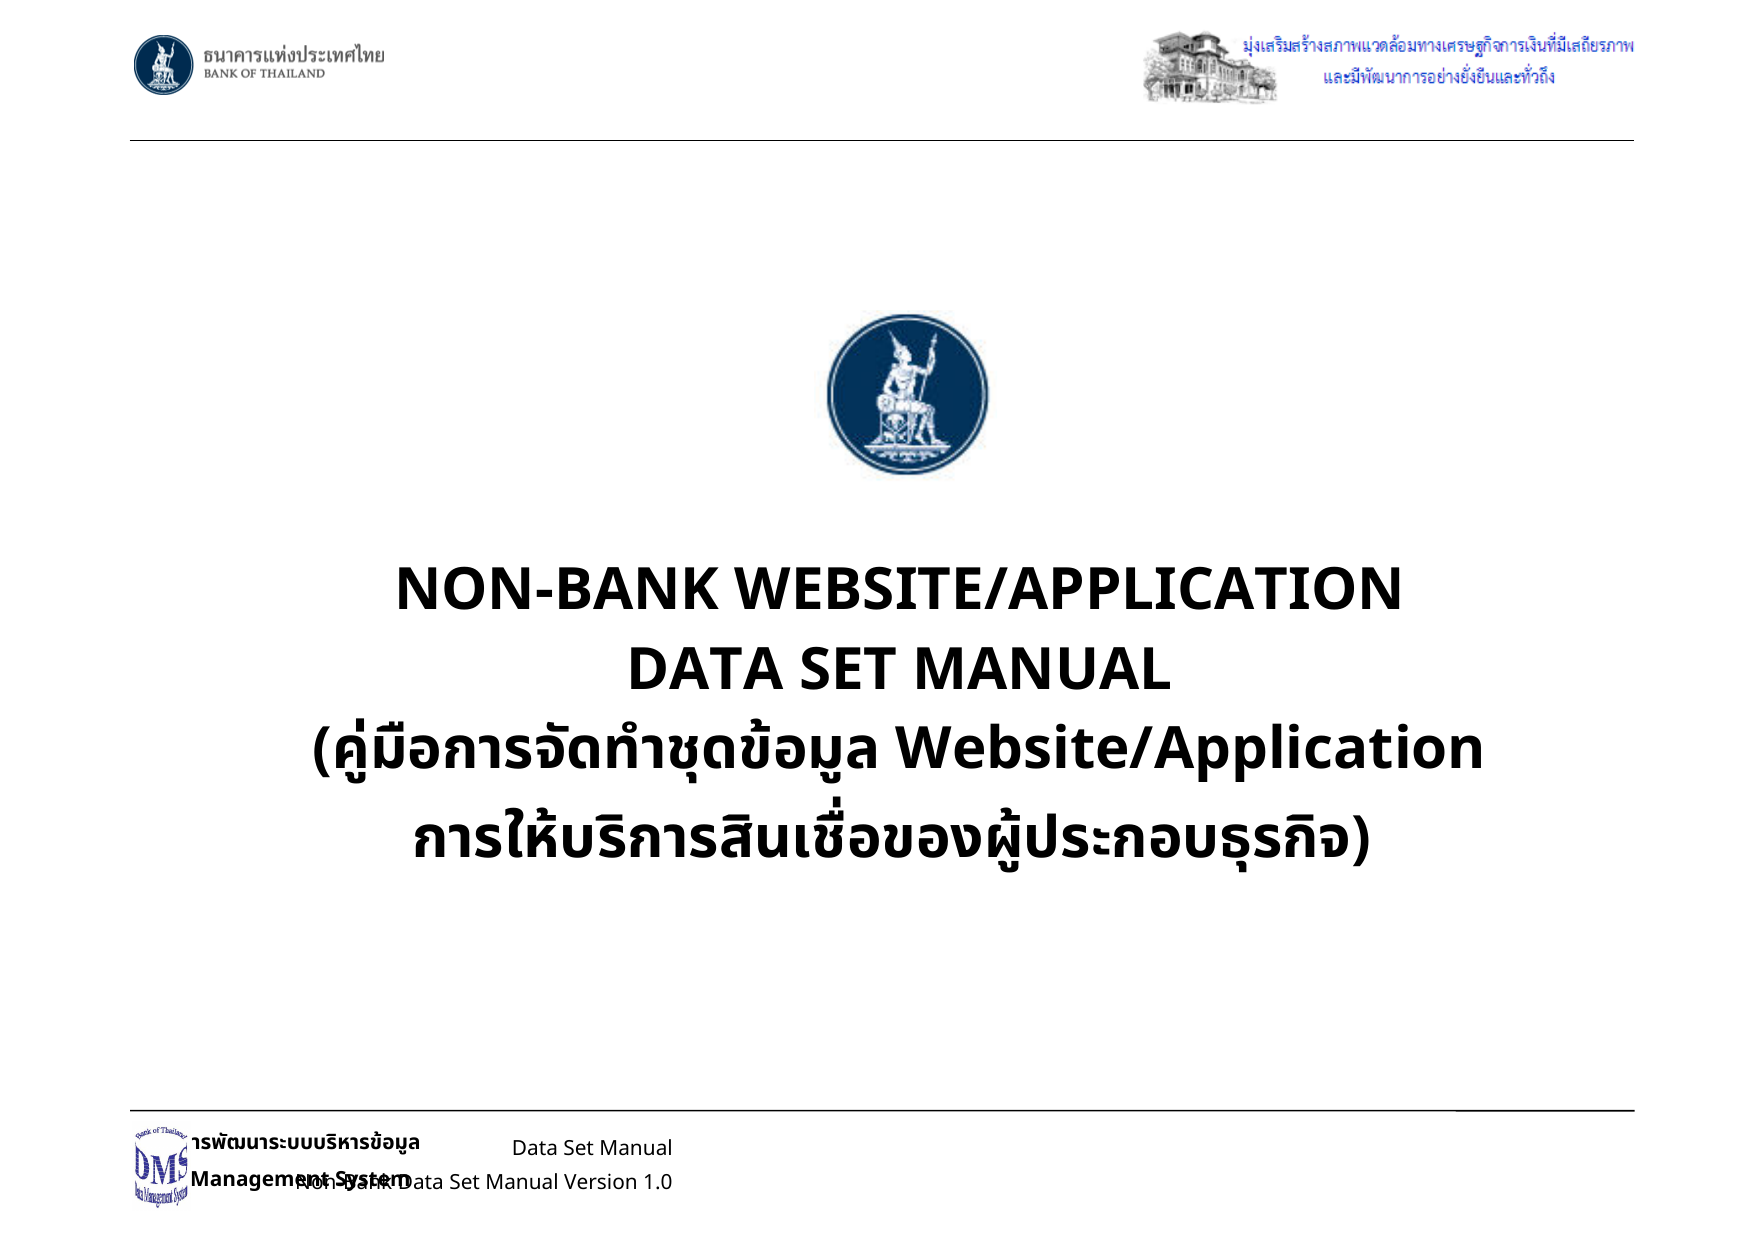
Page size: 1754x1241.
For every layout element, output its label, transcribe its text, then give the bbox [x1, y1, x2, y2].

title (คู่มือการจัดทำชุดข้อมูล Website/Application [120, 706, 1679, 795]
picture [131, 1121, 192, 1211]
title NON-BANK WEBSITE/APPLICATION [120, 547, 1679, 627]
picture [123, 25, 392, 101]
title การให้บริการสินเชื่อของผู้ประกอบธุรกิจ) [120, 795, 1679, 883]
picture [814, 310, 998, 483]
title DATA SET MANUAL [120, 627, 1679, 706]
picture [1142, 27, 1638, 107]
